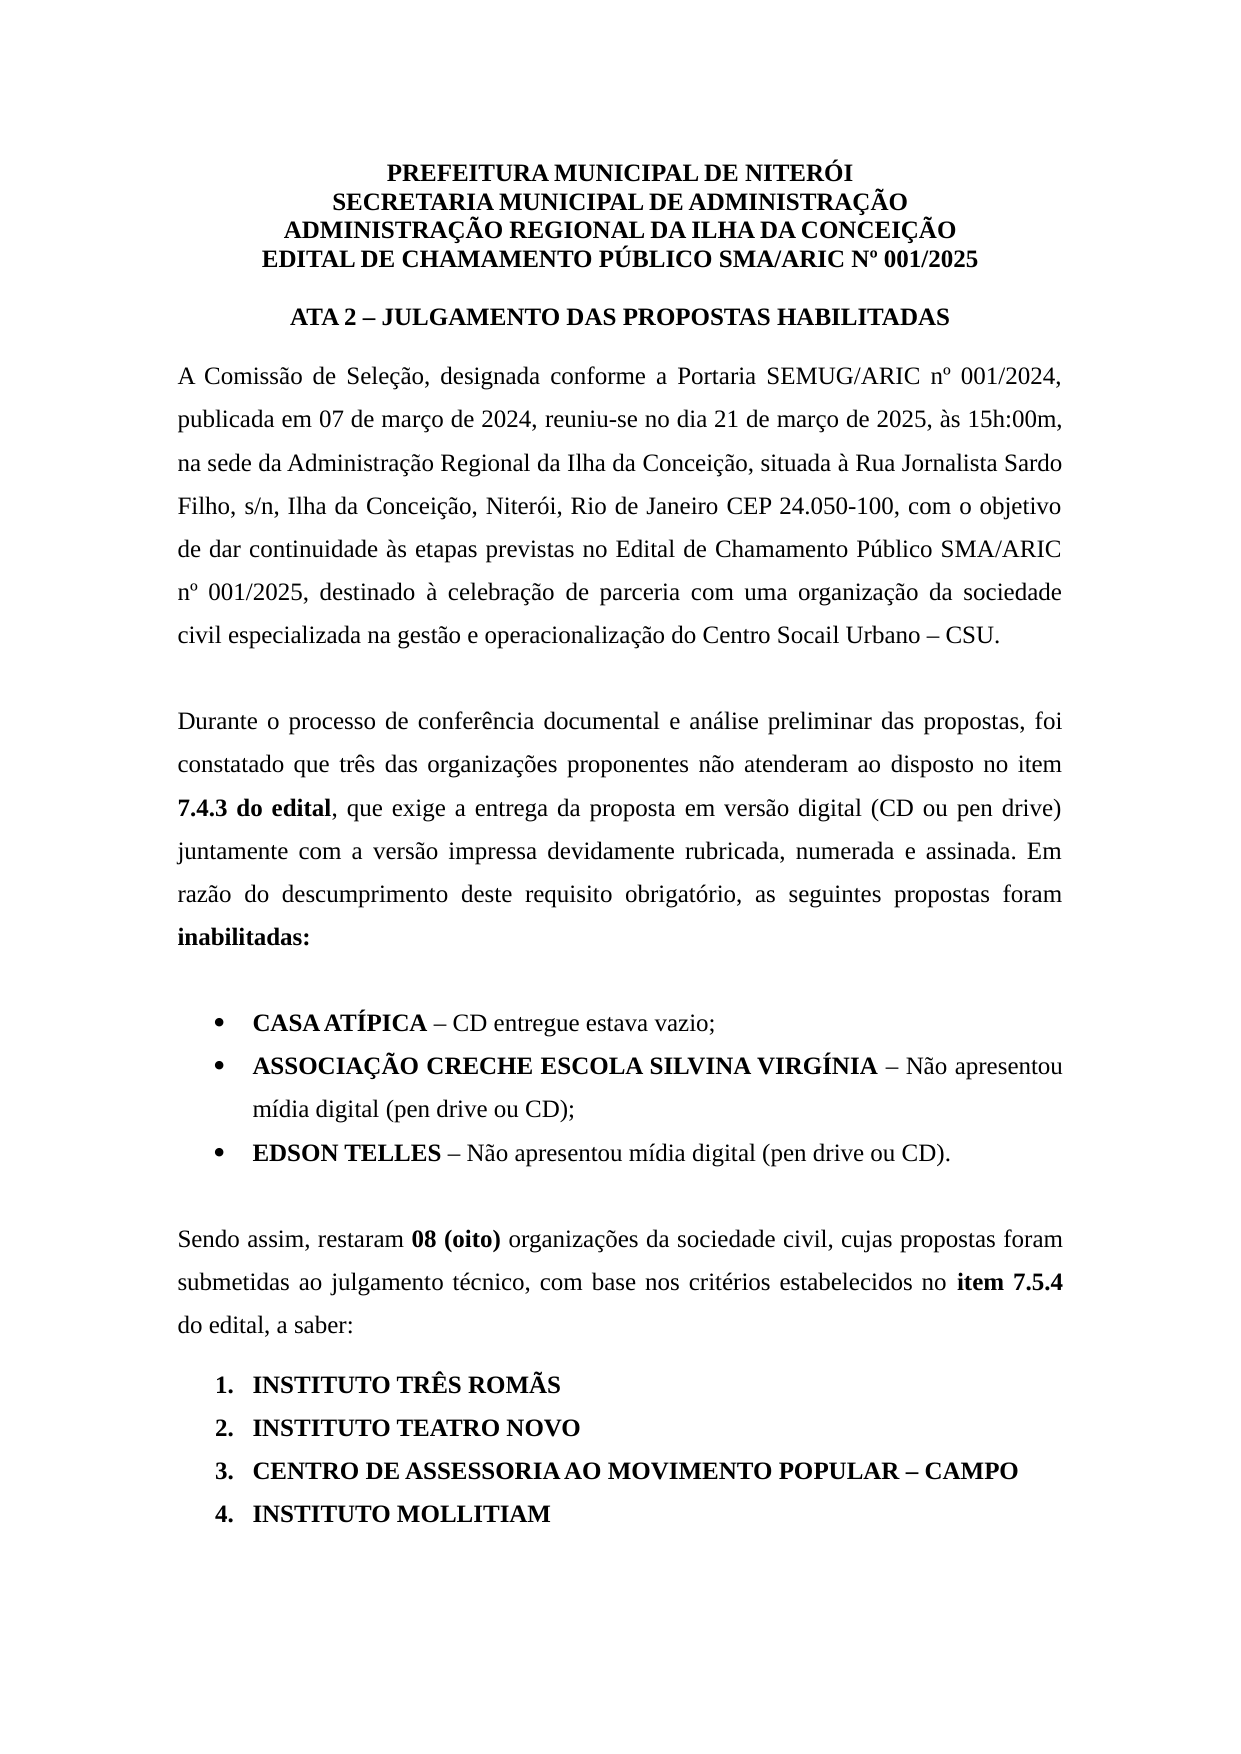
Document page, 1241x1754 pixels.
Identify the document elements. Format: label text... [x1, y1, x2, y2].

text Durante o processo de conferência documental e análise preliminar das propostas, foi constatado que três das organizações proponentes não atenderam ao disposto no item 7.4.3 do edital, que exige a entrega da proposta em versão digital (CD ou pen drive) juntamente com a versão impressa devidamente rubricada, numerada e assinada. Em razão do descumprimento deste requisito obrigatório, as seguintes propostas foram inabilitadas: [177, 706, 1063, 951]
list INSTITUTO TEATRO NOVO [215, 1413, 1063, 1442]
text SECRETARIA MUNICIPAL DE ADMINISTRAÇÃO [177, 187, 1063, 215]
list ASSOCIAÇÃO CRECHE ESCOLA SILVINA VIRGÍNIA – Não apresentou mídia digital (pen drive ou CD); [215, 1051, 1063, 1123]
text EDITAL DE CHAMAMENTO PÚBLICO SMA/ARIC Nº 001/2025 [177, 244, 1063, 273]
list INSTITUTO TRÊS ROMÃS [215, 1370, 1063, 1399]
list CASA ATÍPICA – CD entregue estava vazio; [215, 1008, 1063, 1037]
text ADMINISTRAÇÃO REGIONAL DA ILHA DA CONCEIÇÃO [177, 215, 1063, 244]
text ATA 2 – JULGAMENTO DAS PROPOSTAS HABILITADAS [177, 302, 1063, 330]
list INSTITUTO MOLLITIAM [215, 1499, 1063, 1528]
text Sendo assim, restaram 08 (oito) organizações da sociedade civil, cujas propostas foram submetidas ao julgamento técnico, com base nos critérios estabelecidos no item 7.5.4 do edital, a saber: [177, 1224, 1063, 1339]
list EDSON TELLES – Não apresentou mídia digital (pen drive ou CD). [215, 1138, 1063, 1166]
list CENTRO DE ASSESSORIA AO MOVIMENTO POPULAR – CAMPO [215, 1456, 1063, 1485]
text A Comissão de Seleção, designada conforme a Portaria SEMUG/ARIC nº 001/2024, publicada em 07 de março de 2024, reuniu-se no dia 21 de março de 2025, às 15h:00m, na sede da Administração Regional da Ilha da Conceição, situada à Rua Jornalista Sardo Filho, s/n, Ilha da Conceição, Niterói, Rio de Janeiro CEP 24.050-100, com o objetivo de dar continuidade às etapas previstas no Edital de Chamamento Público SMA/ARIC nº 001/2025, destinado à celebração de parceria com uma organização da sociedade civil especializada na gestão e operacionalização do Centro Socail Urbano – CSU. [177, 361, 1063, 649]
text PREFEITURA MUNICIPAL DE NITERÓI [177, 158, 1063, 187]
